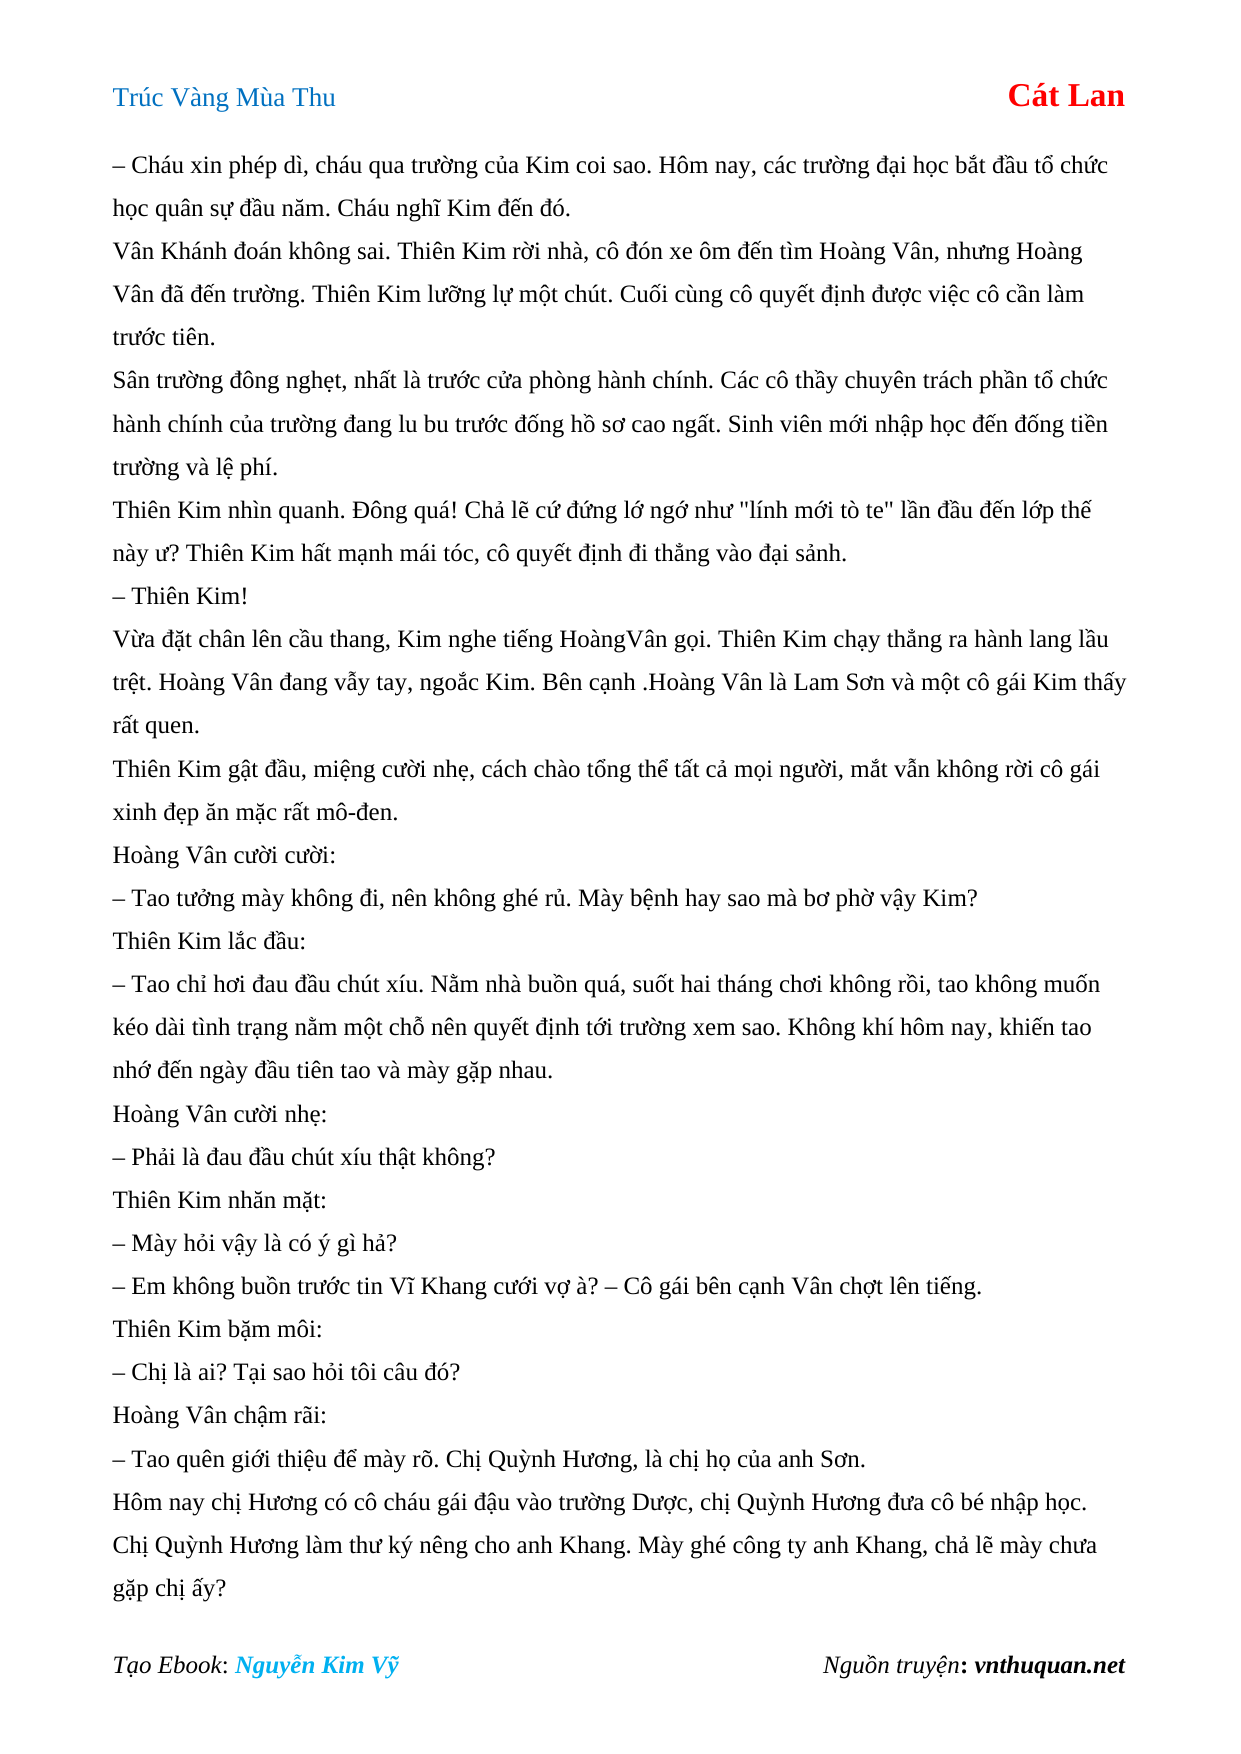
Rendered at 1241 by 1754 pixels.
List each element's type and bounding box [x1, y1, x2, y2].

text [112, 150, 1128, 1602]
